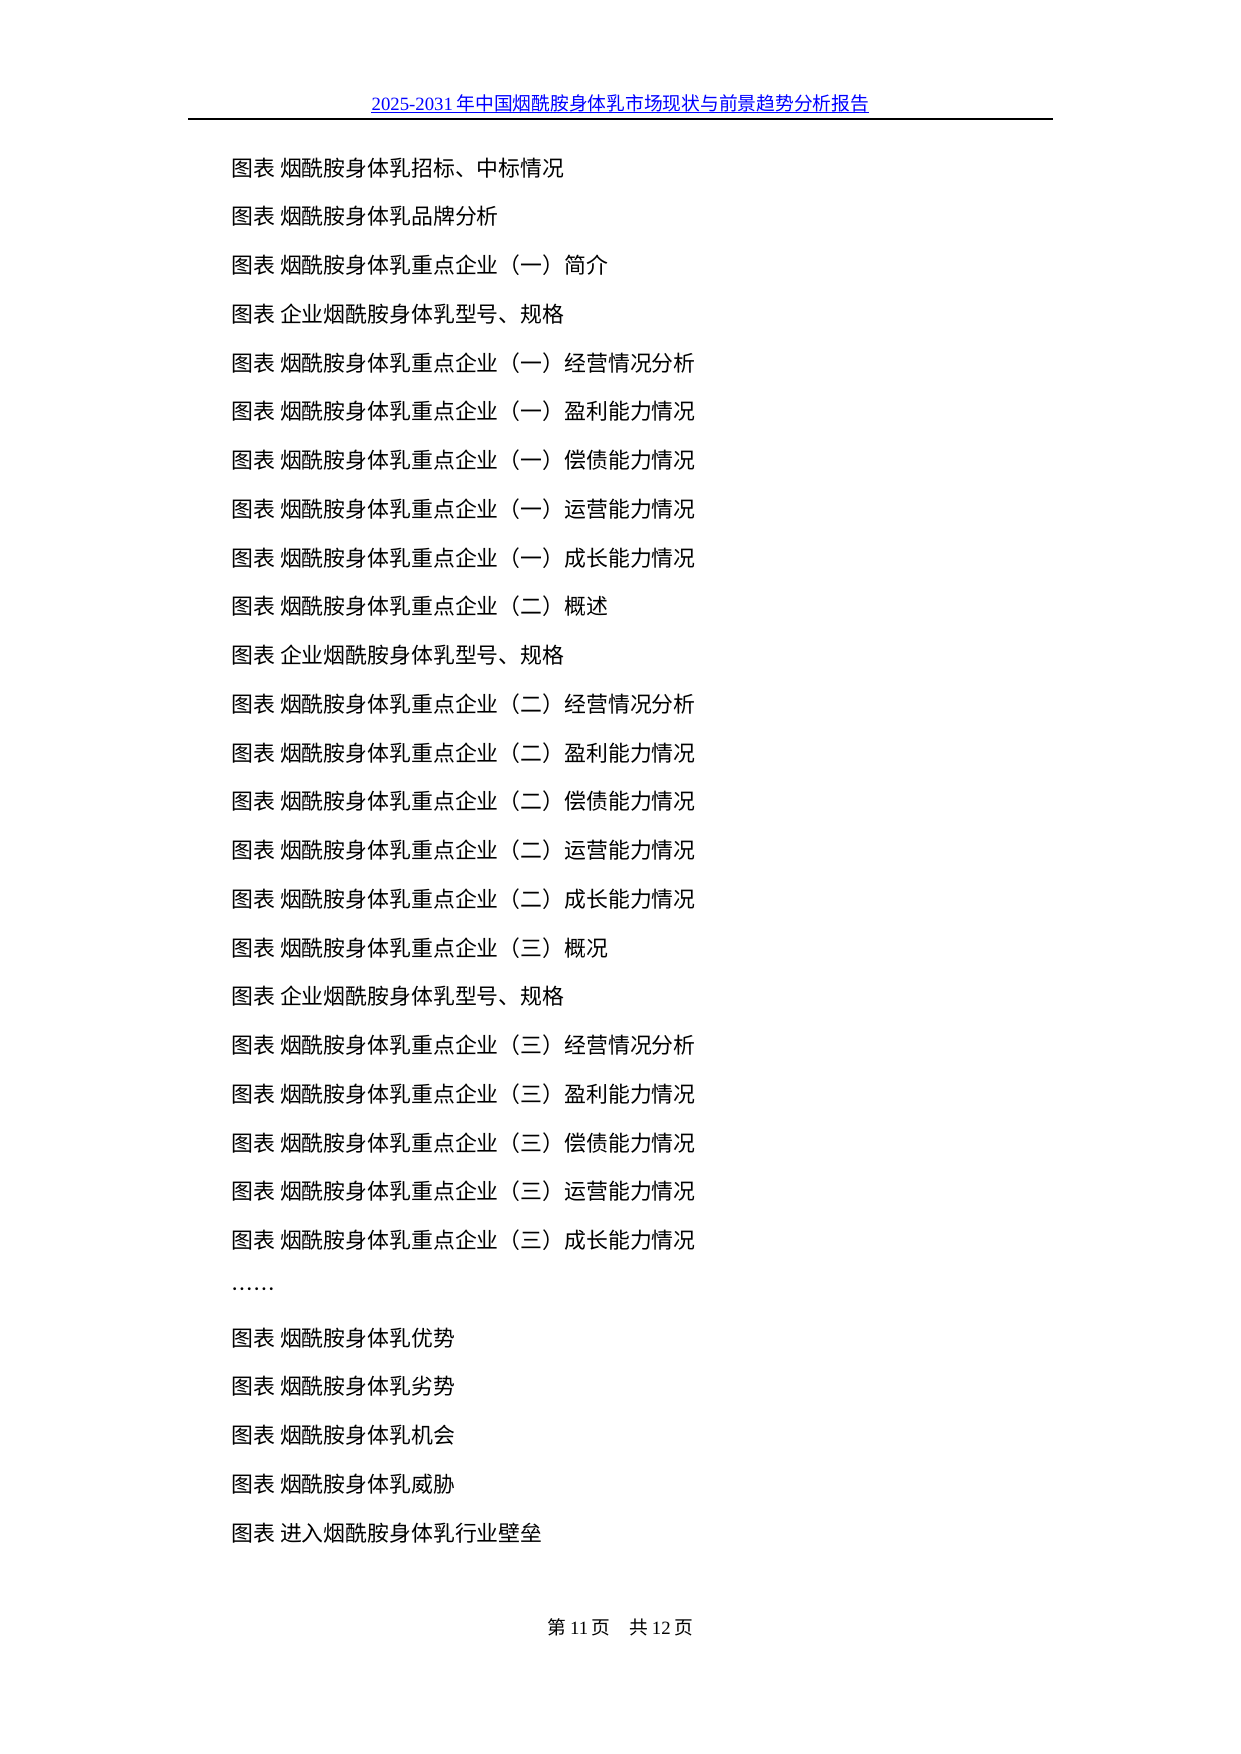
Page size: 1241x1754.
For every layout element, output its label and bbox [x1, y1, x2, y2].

text [187, 150, 1053, 1548]
